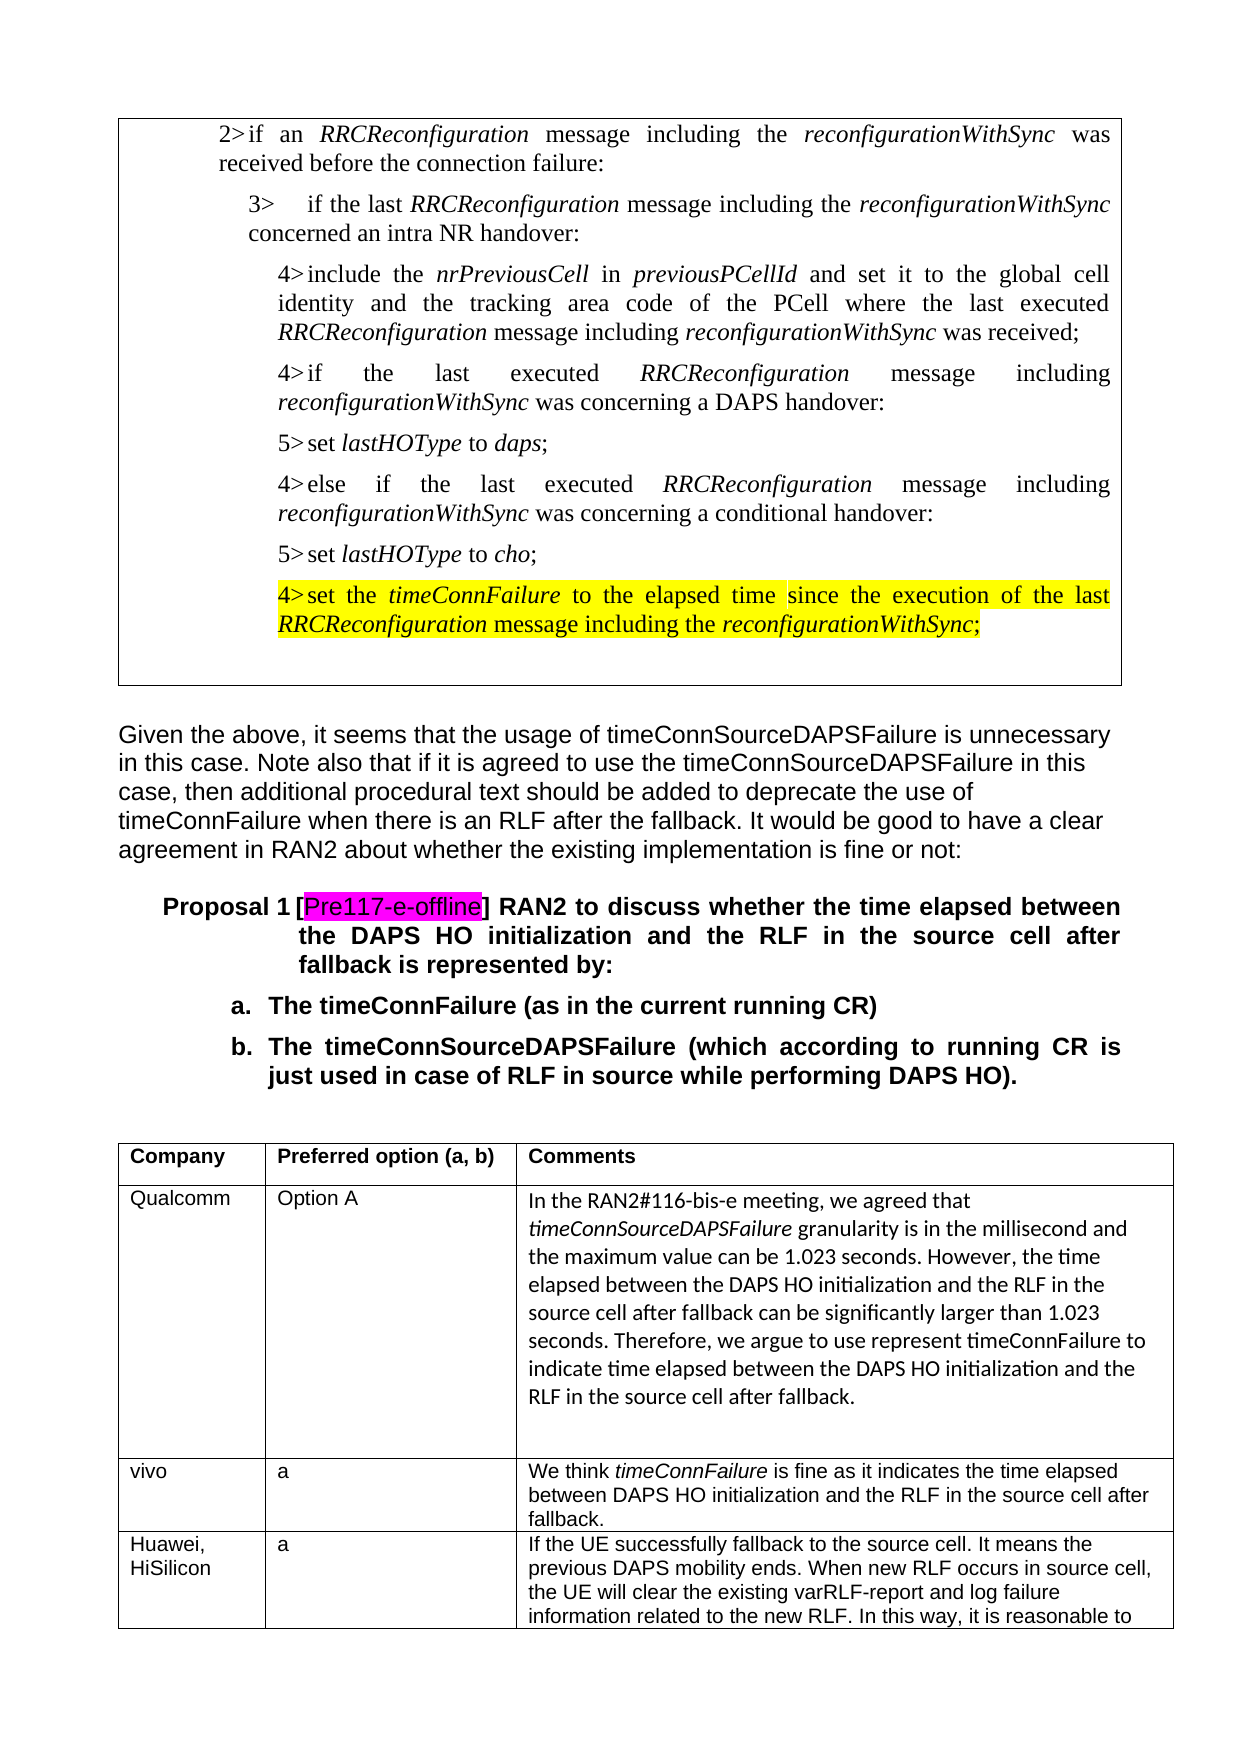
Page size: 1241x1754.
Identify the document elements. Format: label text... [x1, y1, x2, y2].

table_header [119, 119, 1121, 684]
table_cell In the RAN2#116-bis-e meeting, we agreed that timeConnSourceDAPSFailure granularity is in the millisecond and the maximum value can be 1.023 seconds. However, the time elapsed between the DAPS HO initialization and the RLF in the source cell after fallback can be significantly larger than 1.023 seconds. Therefore, we argue to use represent timeConnFailure to indicate time elapsed between the DAPS HO initialization and the RLF in the source cell after fallback. [517, 1186, 1173, 1458]
list The timeConnSourceDAPSFailure (which according to running CR is just used in case of RLF in source while performing DAPS HO). [231, 1032, 1122, 1089]
text [Pre117-e-offline] RAN2 to discuss whether the time elapsed between the DAPS HO initialization and the RLF in the source cell after fallback is represented by: [162, 892, 1122, 978]
table_header Company [119, 1144, 265, 1185]
table_cell Qualcomm [119, 1186, 265, 1458]
table_cell Option A [266, 1186, 516, 1458]
table_cell a [266, 1459, 516, 1531]
table_header Preferred option (a, b) [266, 1144, 516, 1185]
text Given the above, it seems that the usage of timeConnSourceDAPSFailure is unnecessary in this case. Note also that if it is agreed to use the timeConnSourceDAPSFailure in this case, then additional procedural text should be added to deprecate the use of timeConnFailure when there is an RLF after the fallback. It would be good to have a clear agreement in RAN2 about whether the existing implementation is fine or not: [118, 719, 1122, 863]
table_header Comments [517, 1144, 1173, 1185]
table_cell Huawei, HiSilicon [119, 1532, 265, 1628]
table_cell vivo [119, 1459, 265, 1531]
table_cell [517, 1532, 1173, 1628]
list The timeConnFailure (as in the current running CR) [231, 991, 1122, 1019]
table_cell a [266, 1532, 516, 1628]
table_cell We think timeConnFailure is fine as it indicates the time elapsed between DAPS HO initialization and the RLF in the source cell after fallback. [517, 1459, 1173, 1531]
